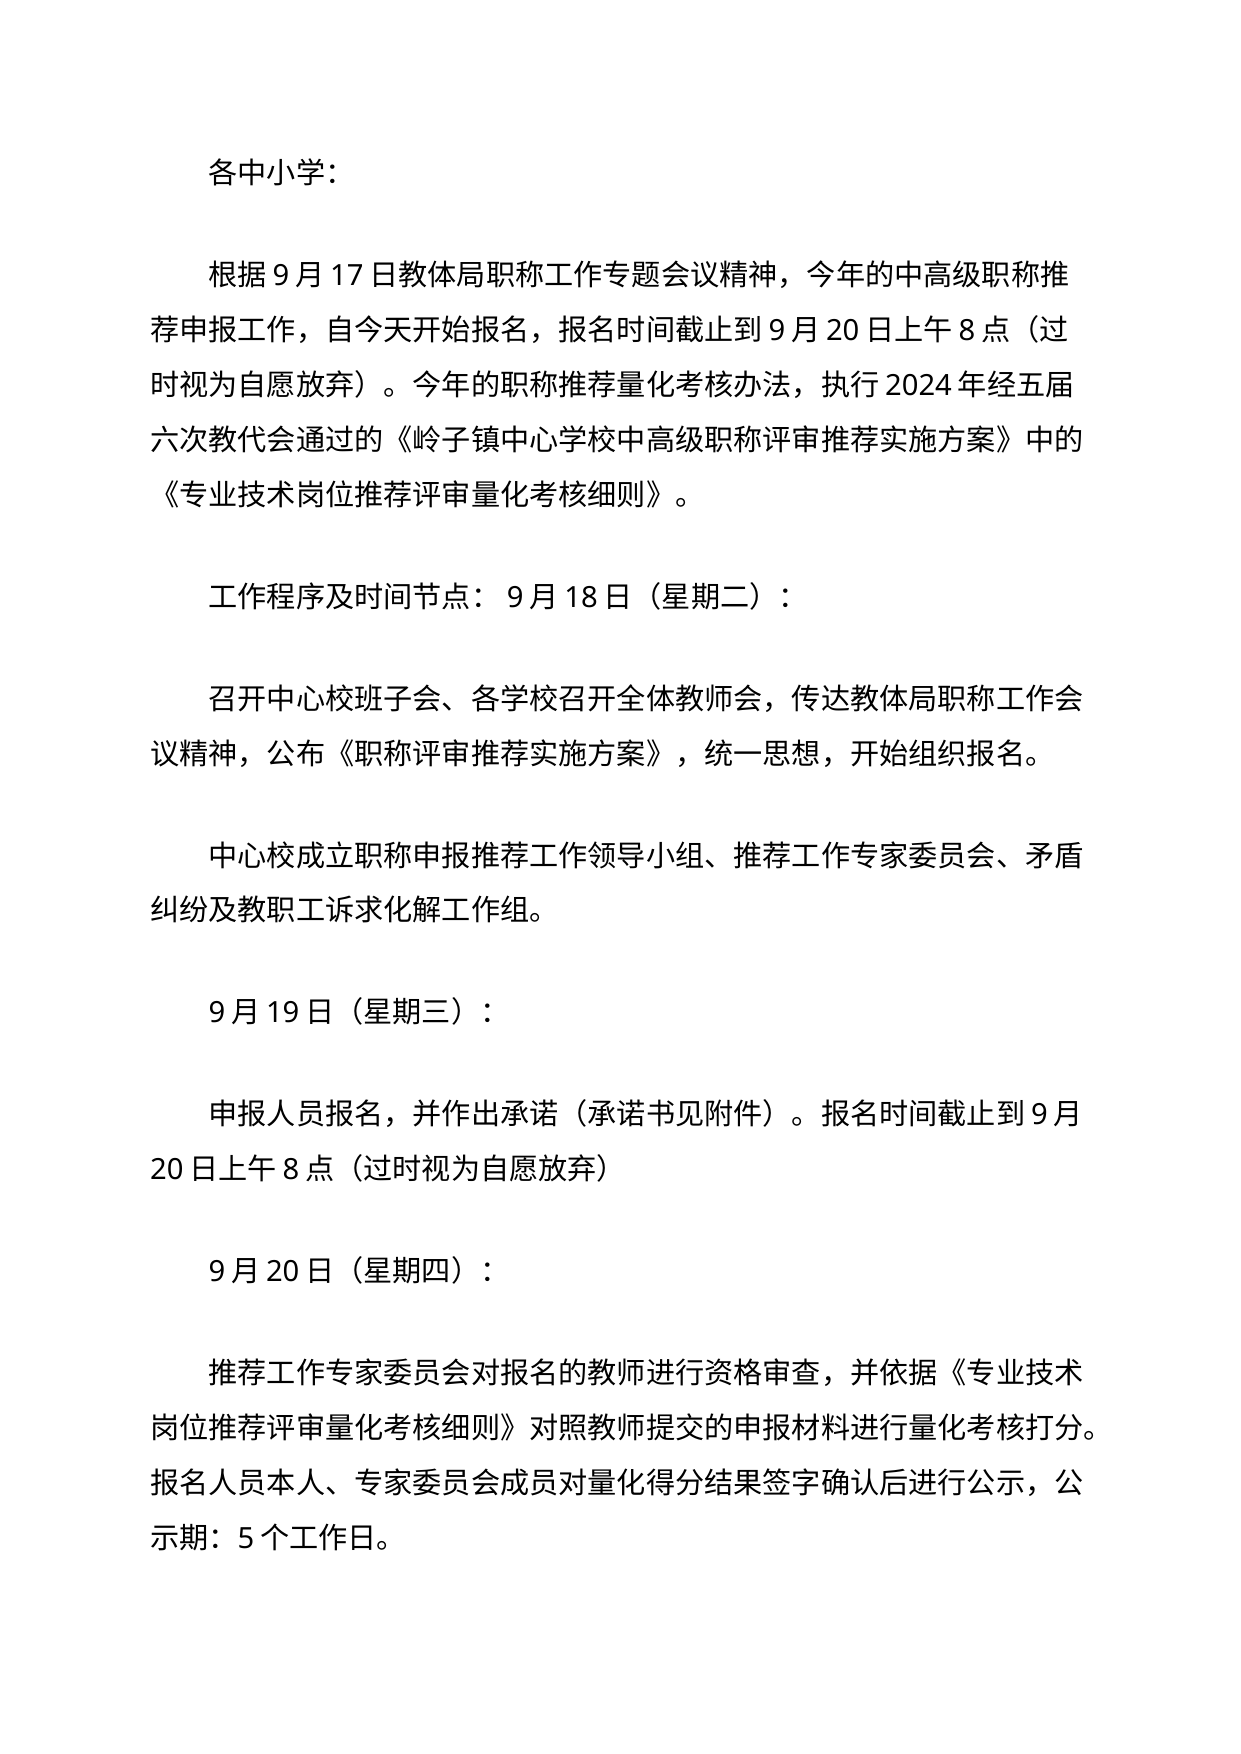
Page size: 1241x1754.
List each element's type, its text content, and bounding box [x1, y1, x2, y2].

text 9月20日（星期四）： [150, 1248, 1090, 1290]
text 推荐工作专家委员会对报名的教师进行资格审查，并依据《专业技术岗位推荐评审量化考核细则》对照教师提交的申报材料进行量化考核打分。报名人员本人、专家委员会成员对量化得分结果签字确认后进行公示，公示期：5个工作日。 [150, 1350, 1090, 1557]
text 中心校成立职称申报推荐工作领导小组、推荐工作专家委员会、矛盾纠纷及教职工诉求化解工作组。 [150, 832, 1090, 929]
text 申报人员报名，并作出承诺（承诺书见附件）。报名时间截止到9月20日上午8点（过时视为自愿放弃） [150, 1091, 1090, 1188]
text 根据9月17日教体局职称工作专题会议精神，今年的中高级职称推荐申报工作，自今天开始报名，报名时间截止到9月20日上午8点（过时视为自愿放弃）。今年的职称推荐量化考核办法，执行2024年经五届六次教代会通过的《岭子镇中心学校中高级职称评审推荐实施方案》中的《专业技术岗位推荐评审量化考核细则》。 [150, 252, 1090, 514]
text 召开中心校班子会、各学校召开全体教师会，传达教体局职称工作会议精神，公布《职称评审推荐实施方案》，统一思想，开始组织报名。 [150, 675, 1090, 773]
text 各中小学： [150, 150, 1090, 192]
text 9月19日（星期三）： [150, 989, 1090, 1031]
text 工作程序及时间节点： 9月18日（星期二）： [150, 573, 1090, 616]
